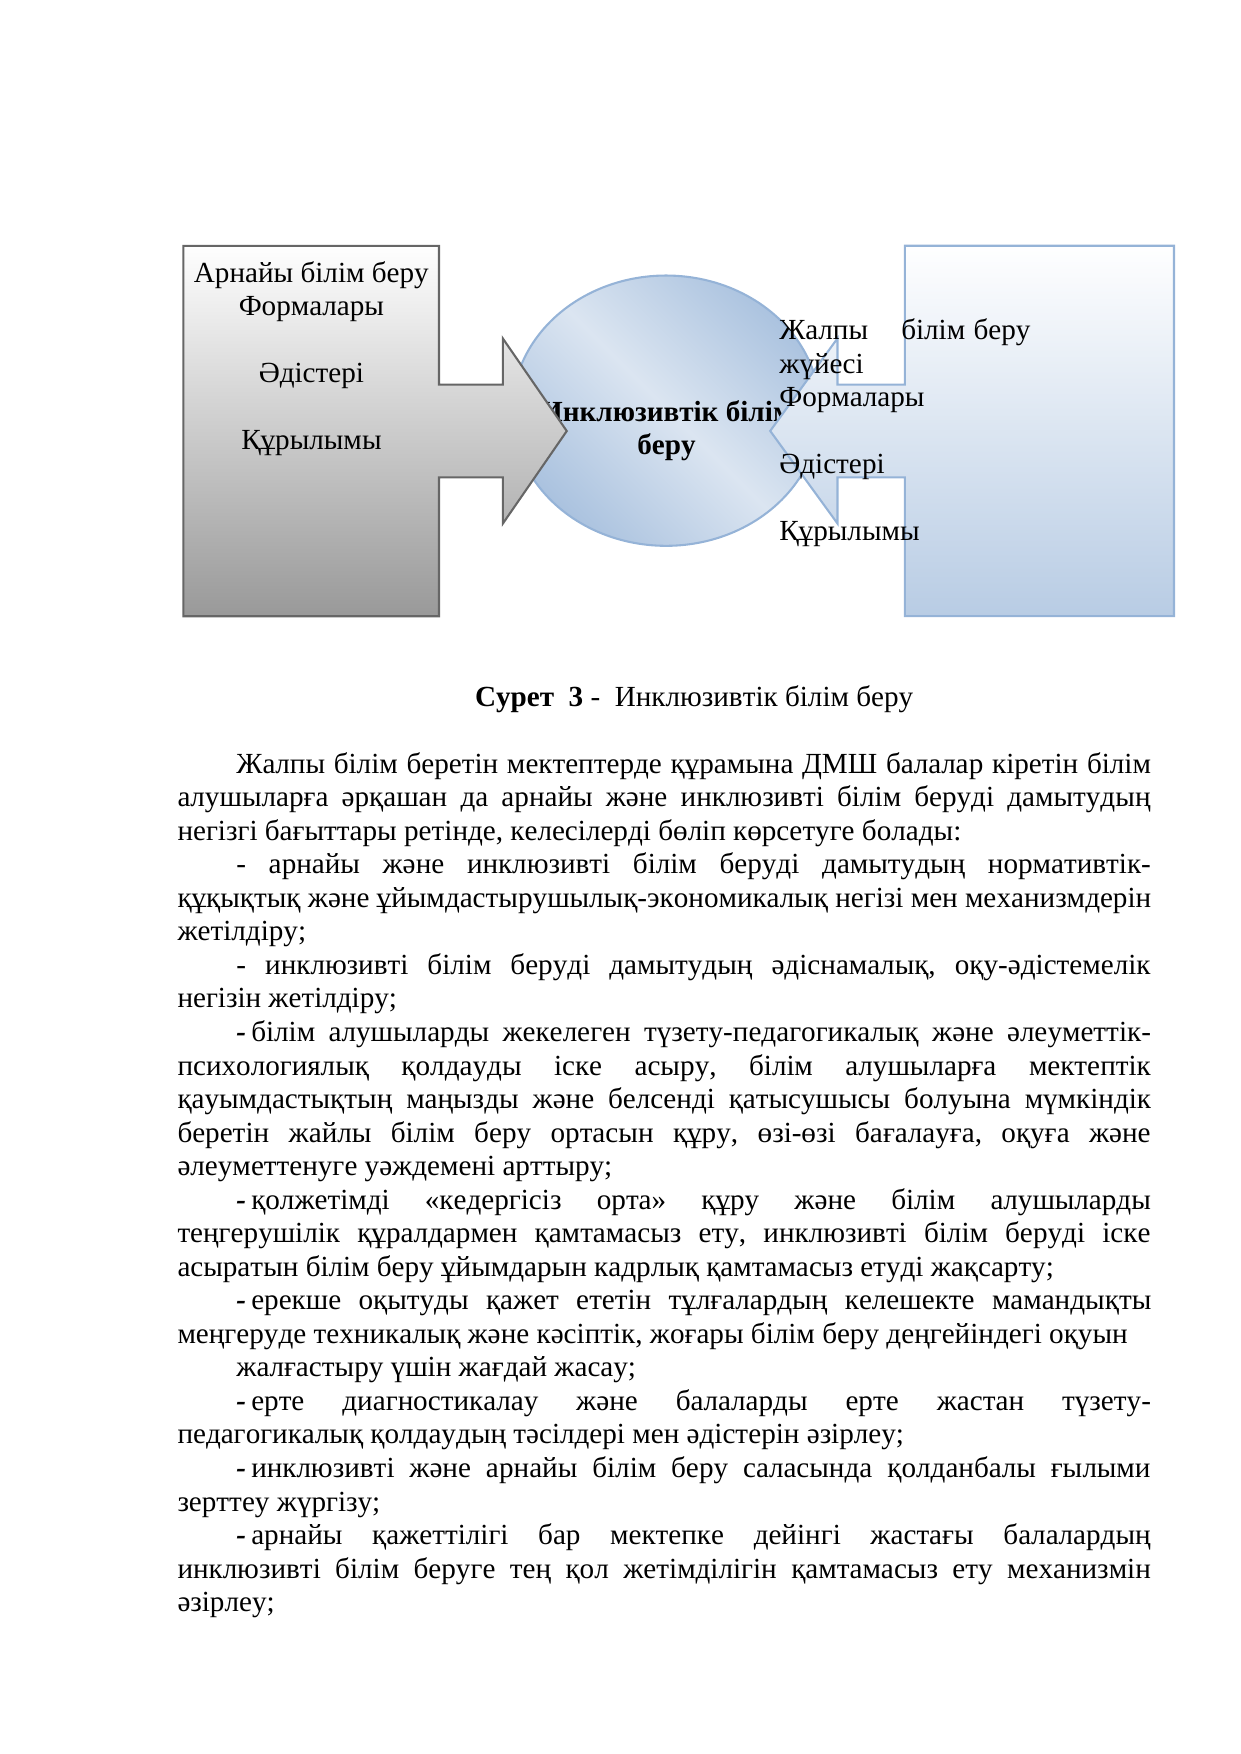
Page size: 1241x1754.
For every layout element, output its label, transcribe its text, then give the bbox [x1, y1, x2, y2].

list білім алушыларды жекелеген түзету-педагогикалық және әлеуметтік-психологиялық қолдауды іске асыру, білім алушыларға мектептік қауымдастықтың маңызды және белсенді қатысушысы болуына мүмкіндік беретін жайлы білім беру ортасын құру, өзі-өзі бағалауға, оқуға және әлеуметтенуге уәждемені арттыру; [177, 1014, 1152, 1182]
text Сурет 3 - Инклюзивтік білім беру [177, 679, 1152, 712]
list қолжетімді «кедергісіз орта» құру және білім алушыларды теңгерушілік құралдармен қамтамасыз ету, инклюзивті білім беруді іске асыратын білім беру ұйымдарын кадрлық қамтамасыз етуді жақсарту; [177, 1182, 1152, 1282]
text Жалпы білім беретін мектептерде құрамына ДМШ балалар кіретін білім алушыларға әрқашан да арнайы және инклюзивті білім беруді дамытудың негізгі бағыттары ретінде, келесілерді бөліп көрсетуге болады: [177, 746, 1152, 846]
text - арнайы және инклюзивті білім беруді дамытудың нормативтік-құқықтық және ұйымдастырушылық-экономикалық негізі мен механизмдерін жетілдіру; [177, 846, 1152, 947]
text жалғастыру үшін жағдай жасау; [177, 1349, 1152, 1383]
list ерте диагностикалау және балаларды ерте жастан түзету-педагогикалық қолдаудың тәсілдері мен әдістерін әзірлеу; [177, 1383, 1152, 1450]
text - инклюзивті білім беруді дамытудың әдіснамалық, оқу-әдістемелік негізін жетілдіру; [177, 947, 1152, 1014]
list ерекше оқытуды қажет ететін тұлғалардың келешекте мамандықты меңгеруде техникалық және кәсіптік, жоғары білім беру деңгейіндегі оқуын [177, 1282, 1152, 1349]
list инклюзивті және арнайы білім беру саласында қолданбалы ғылыми зерттеу жүргізу; [177, 1450, 1152, 1517]
list арнайы қажеттілігі бар мектепке дейінгі жастағы балалардың инклюзивті білім беруге тең қол жетімділігін қамтамасыз ету механизмін әзірлеу; [177, 1517, 1152, 1618]
